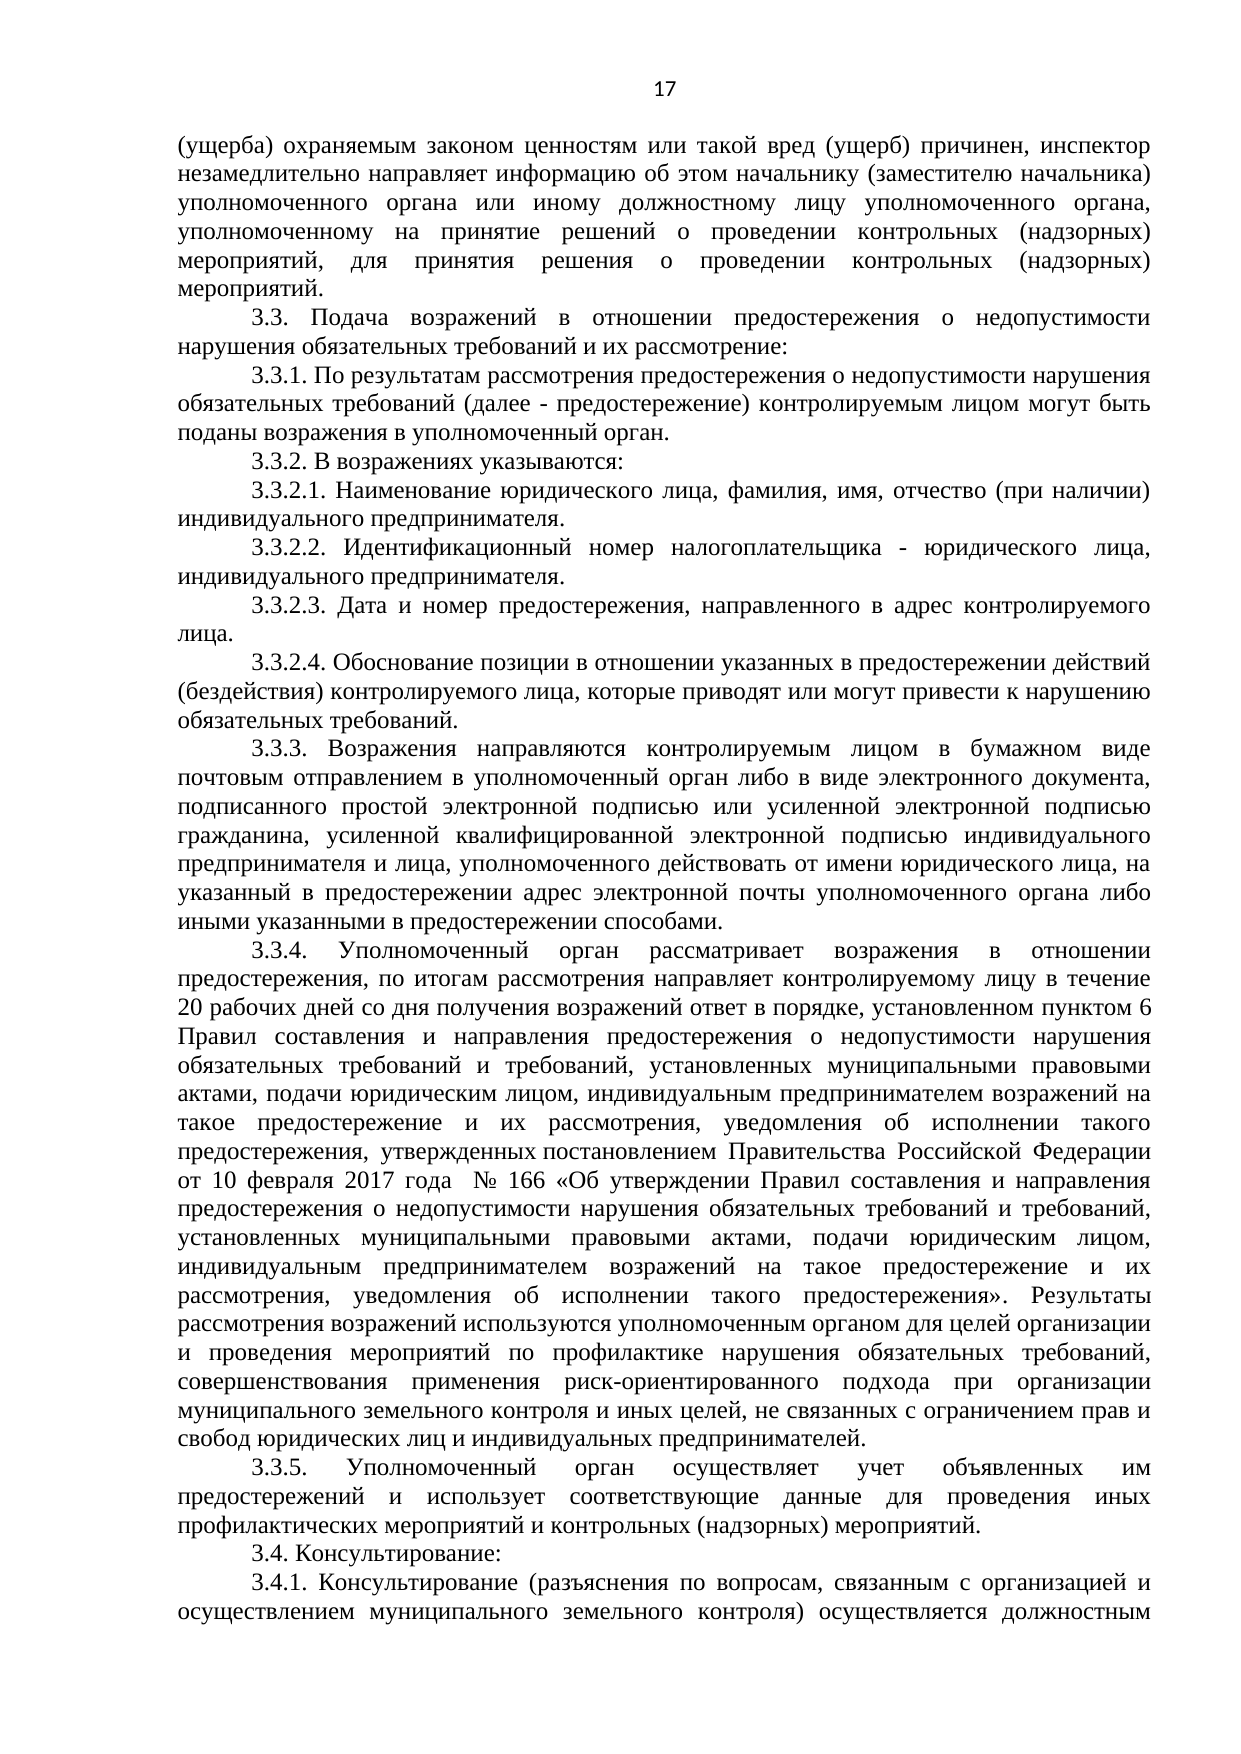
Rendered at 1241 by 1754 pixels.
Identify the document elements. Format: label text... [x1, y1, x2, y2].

text 3.3.1. По результатам рассмотрения предостережения о недопустимости нарушения обязательных требований (далее - предостережение) контролируемым лицом могут быть поданы возражения в уполномоченный орган. [177, 360, 1152, 446]
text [177, 1567, 1152, 1625]
text 3.3.3. Возражения направляются контролируемым лицом в бумажном виде почтовым отправлением в уполномоченный орган либо в виде электронного документа, подписанного простой электронной подписью или усиленной электронной подписью гражданина, усиленной квалифицированной электронной подписью индивидуального предпринимателя и лица, уполномоченного действовать от имени юридического лица, на указанный в предостережении адрес электронной почты уполномоченного органа либо иными указанными в предостережении способами. [177, 733, 1152, 935]
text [177, 130, 1152, 302]
text 3.3.2.1. Наименование юридического лица, фамилия, имя, отчество (при наличии) индивидуального предпринимателя. [177, 475, 1152, 532]
text 3.3. Подача возражений в отношении предостережения о недопустимости нарушения обязательных требований и их рассмотрение: [177, 302, 1152, 360]
text 3.3.2.2. Идентификационный номер налогоплательщика - юридического лица, индивидуального предпринимателя. [177, 532, 1152, 590]
text 3.4. Консультирование: [177, 1538, 1152, 1567]
text 3.3.5. Уполномоченный орган осуществляет учет объявленных им предостережений и использует соответствующие данные для проведения иных профилактических мероприятий и контрольных (надзорных) мероприятий. [177, 1452, 1152, 1538]
text 3.3.2.3. Дата и номер предостережения, направленного в адрес контролируемого лица. [177, 590, 1152, 647]
text 3.3.2. В возражениях указываются: [177, 446, 1152, 475]
text 3.3.2.4. Обоснование позиции в отношении указанных в предостережении действий (бездействия) контролируемого лица, которые приводят или могут привести к нарушению обязательных требований. [177, 647, 1152, 733]
text 3.3.4. Уполномоченный орган рассматривает возражения в отношении предостережения, по итогам рассмотрения направляет контролируемому лицу в течение 20 рабочих дней со дня получения возражений ответ в порядке, установленном пунктом 6 Правил составления и направления предостережения о недопустимости нарушения обязательных требований и требований, установленных муниципальными правовыми актами, подачи юридическим лицом, индивидуальным предпринимателем возражений на такое предостережение и их рассмотрения, уведомления об исполнении такого предостережения, утвержденных постановлением Правительства Российской Федерации от 10 февраля 2017 года № 166 «Об утверждении Правил составления и направления предостережения о недопустимости нарушения обязательных требований и требований, установленных муниципальными правовыми актами, подачи юридическим лицом, индивидуальным предпринимателем возражений на такое предостережение и их рассмотрения, уведомления об исполнении такого предостережения». Результаты рассмотрения возражений используются уполномоченным органом для целей организации и проведения мероприятий по профилактике нарушения обязательных требований, совершенствования применения риск-ориентированного подхода при организации муниципального земельного контроля и иных целей, не связанных с ограничением прав и свобод юридических лиц и индивидуальных предпринимателей. [177, 935, 1152, 1452]
